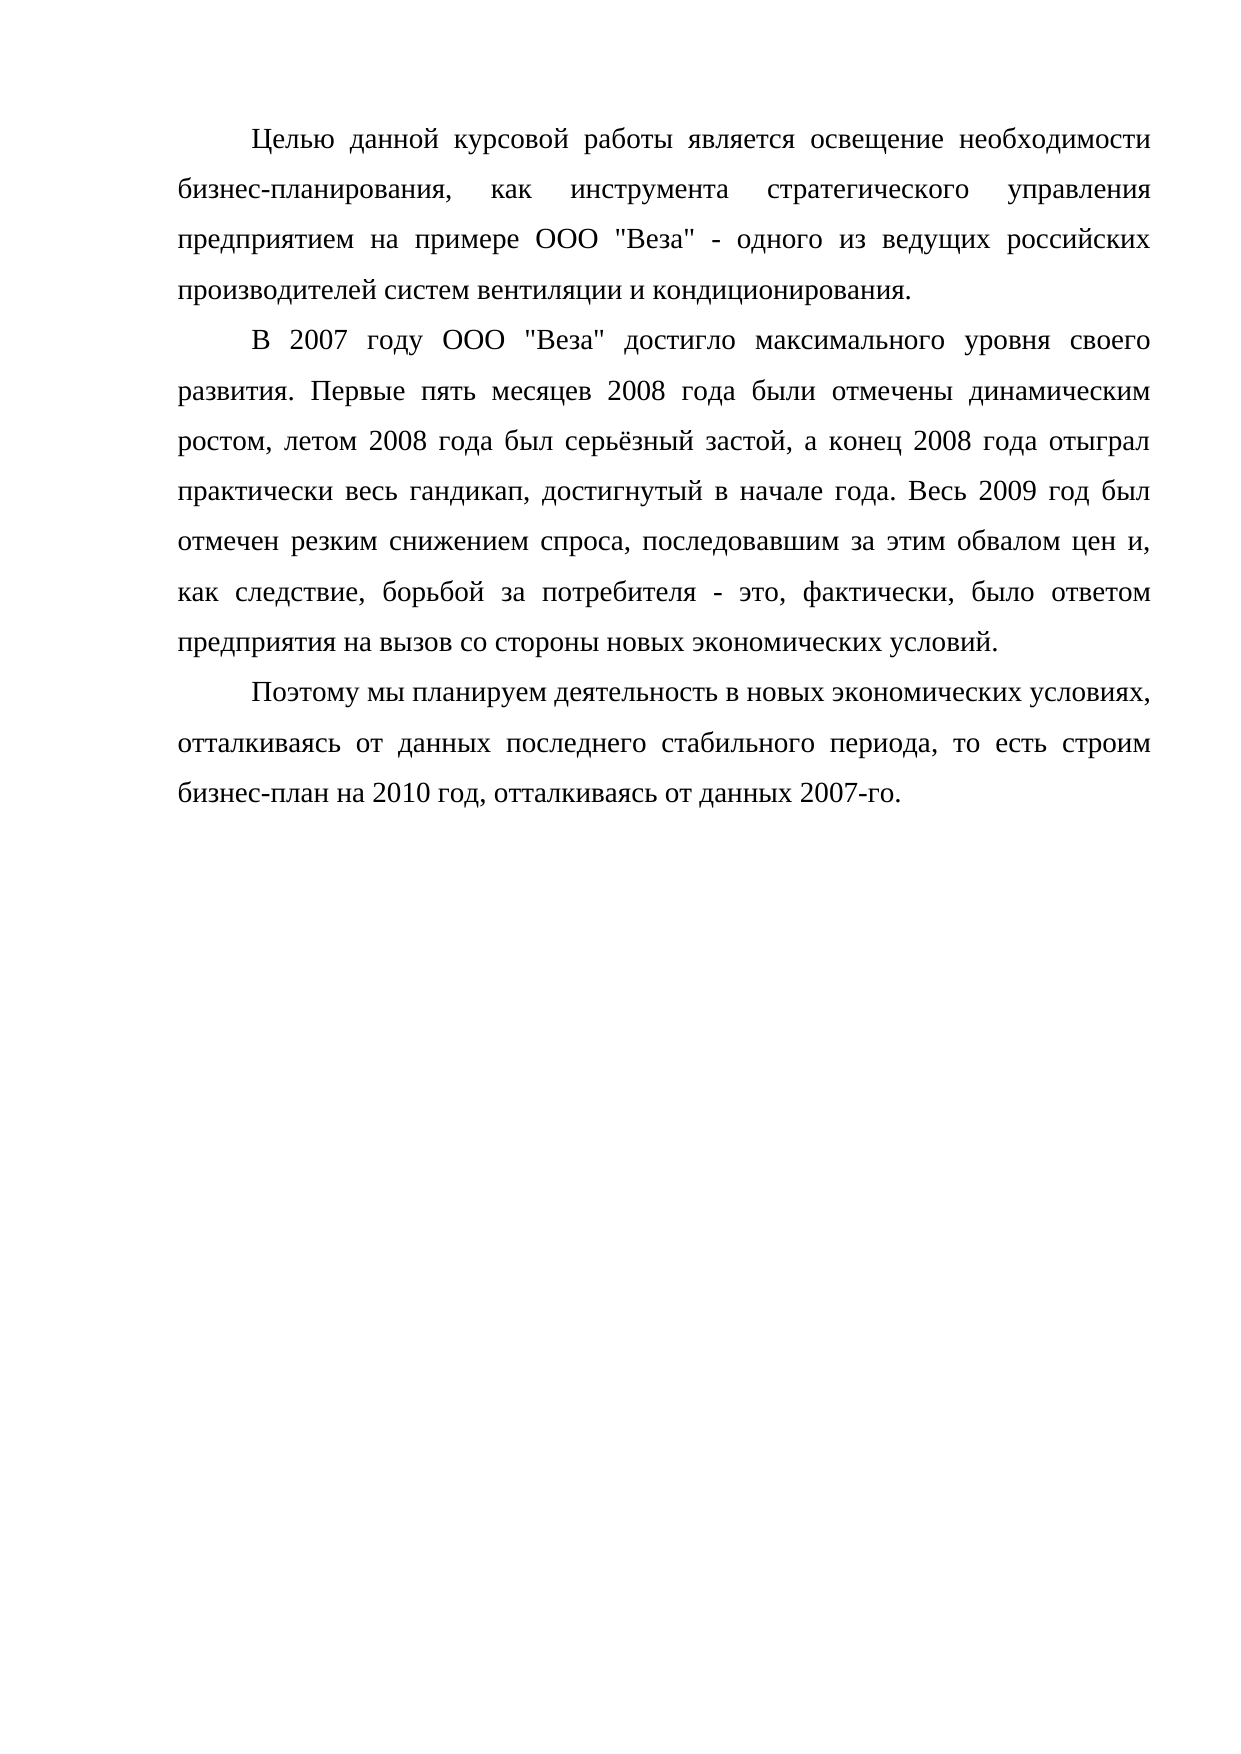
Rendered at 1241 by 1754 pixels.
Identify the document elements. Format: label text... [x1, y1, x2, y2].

text Целью данной курсовой работы является освещение необходимости бизнес-планирования, как инструмента стратегического управления предприятием на примере ООО "Веза" - одного из ведущих российских производителей систем вентиляции и кондиционирования. [177, 121, 1152, 306]
text Поэтому мы планируем деятельность в новых экономических условиях, отталкиваясь от данных последнего стабильного периода, то есть строим бизнес-план на 2010 год, отталкиваясь от данных 2007-го. [177, 674, 1152, 809]
text В 2007 году ООО "Веза" достигло максимального уровня своего развития. Первые пять месяцев 2008 года были отмечены динамическим ростом, летом 2008 года был серьёзный застой, а конец 2008 года отыграл практически весь гандикап, достигнутый в начале года. Весь 2009 год был отмечен резким снижением спроса, последовавшим за этим обвалом цен и, как следствие, борьбой за потребителя - это, фактически, было ответом предприятия на вызов со стороны новых экономических условий. [177, 322, 1152, 658]
